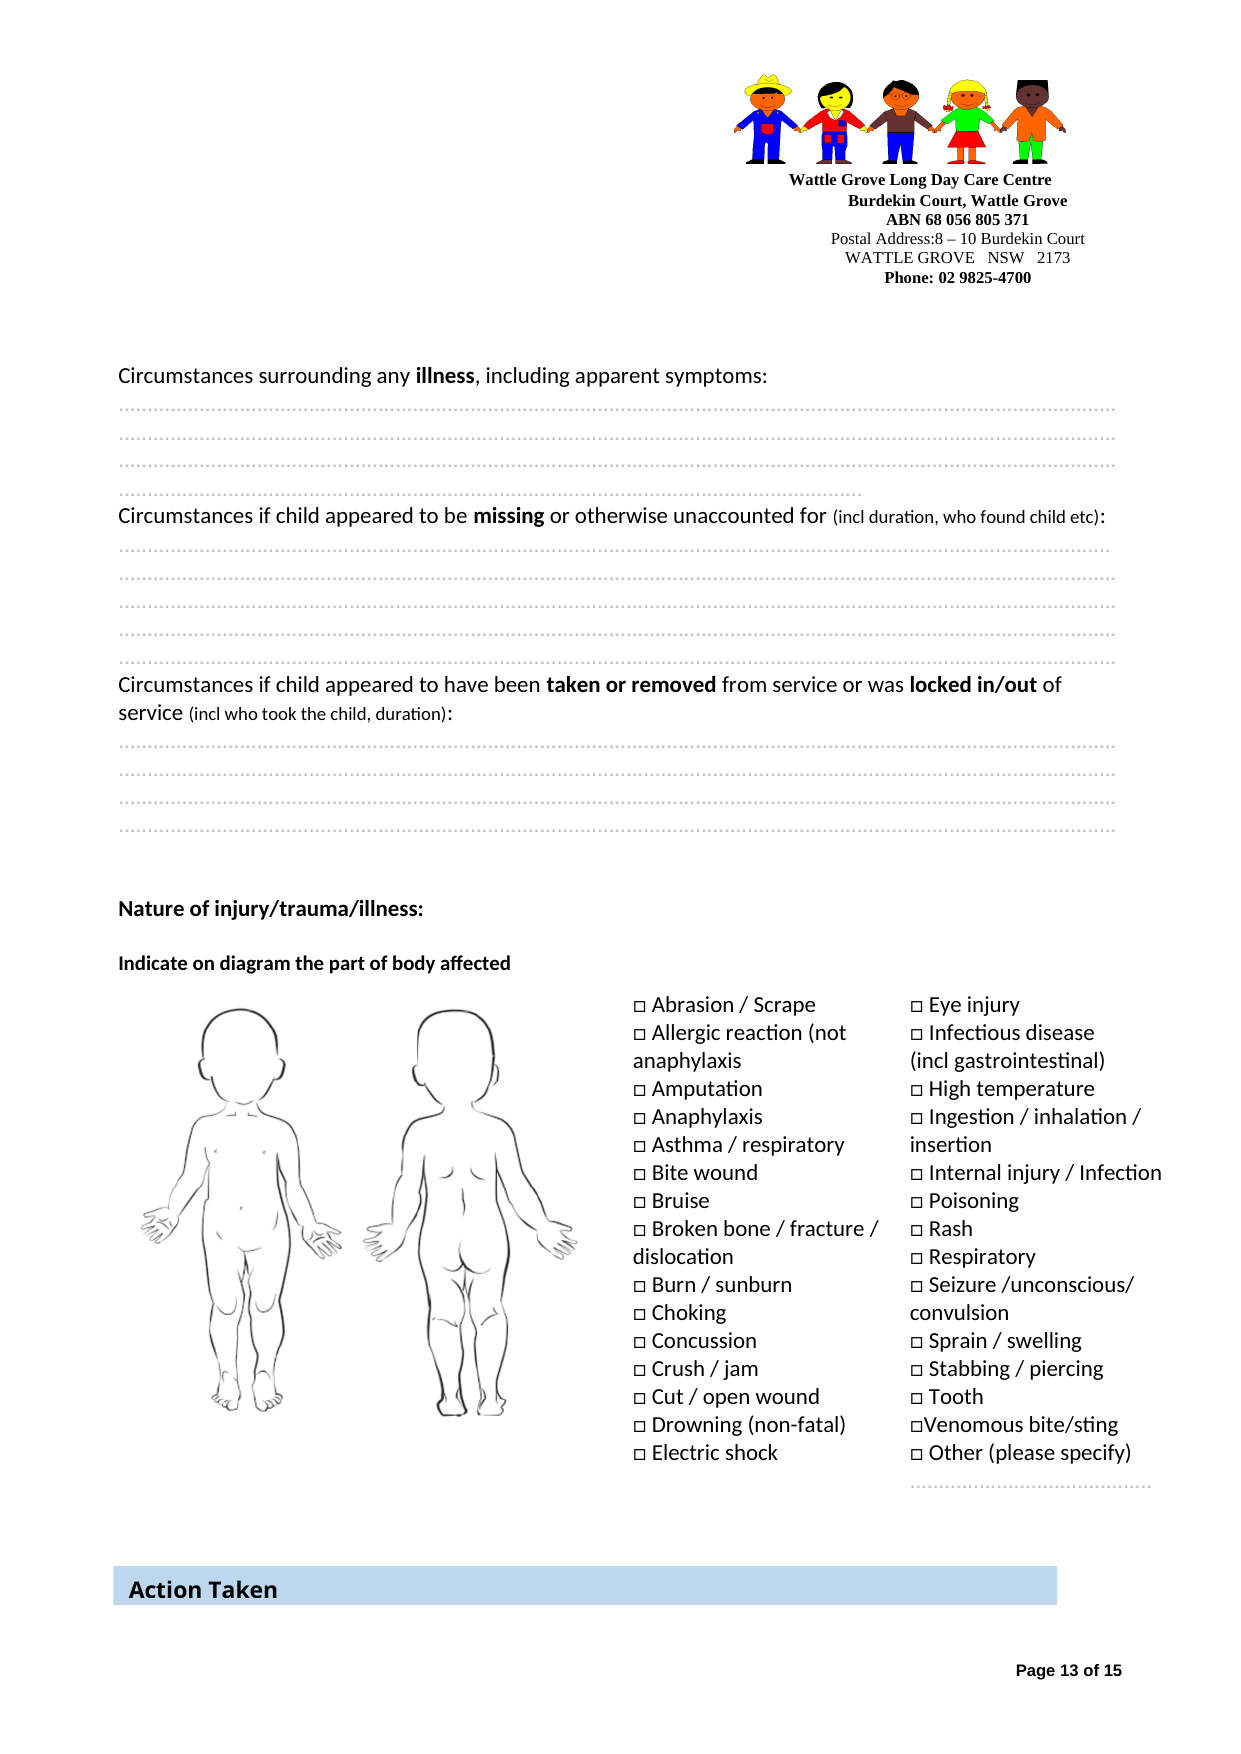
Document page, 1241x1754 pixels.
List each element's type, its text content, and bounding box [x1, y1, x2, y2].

picture [732, 73, 1067, 165]
table_header □ Abrasion / Scrape □ Allergic reaction (not anaphylaxis □ Amputation □ Anaphylaxis □ Asthma / respiratory □ Bite wound □ Bruise □ Broken bone / fracture / dislocation □ Burn / sunburn □ Choking □ Concussion □ Crush / jam □ Cut / open wound □ Drowning (non-fatal) □ Electric shock [621, 990, 898, 1501]
text Indicate on diagram the part of body affected [118, 950, 1122, 975]
text Circumstances if child appeared to have been taken or removed from service or was locked in/out of service (incl who took the child, duration): .................................................................................................................................................................................................................................................................................................................................................................................................................................................................................................................................................................................................................................................................................................................... [118, 670, 1122, 838]
text .................................................................................................................................................................................................................................................................................................................................................................................................................................................................................................................................................................................................................................................................................................................... [118, 558, 1122, 670]
text Nature of injury/trauma/illness: [118, 894, 1122, 922]
text Circumstances if child appeared to be missing or otherwise unaccounted for (incl duration, who found child etc): ............................................................................................................................................................................ [118, 502, 1122, 558]
table_header □ Eye injury □ Infectious disease (incl gastrointestinal) □ High temperature □ Ingestion / inhalation / insertion □ Internal injury / Infection □ Poisoning □ Rash □ Respiratory □ Seizure /unconscious/ convulsion □ Sprain / swelling □ Stabbing / piercing □ Tooth □Venomous bite/sting □ Other (please specify) .......................................... [898, 990, 1179, 1501]
text Circumstances surrounding any illness, including apparent symptoms: ........................................................................................................................................................................................................................................................................................................................................................................................................................................................................................................................................................................................................................................................................ [118, 362, 1122, 502]
